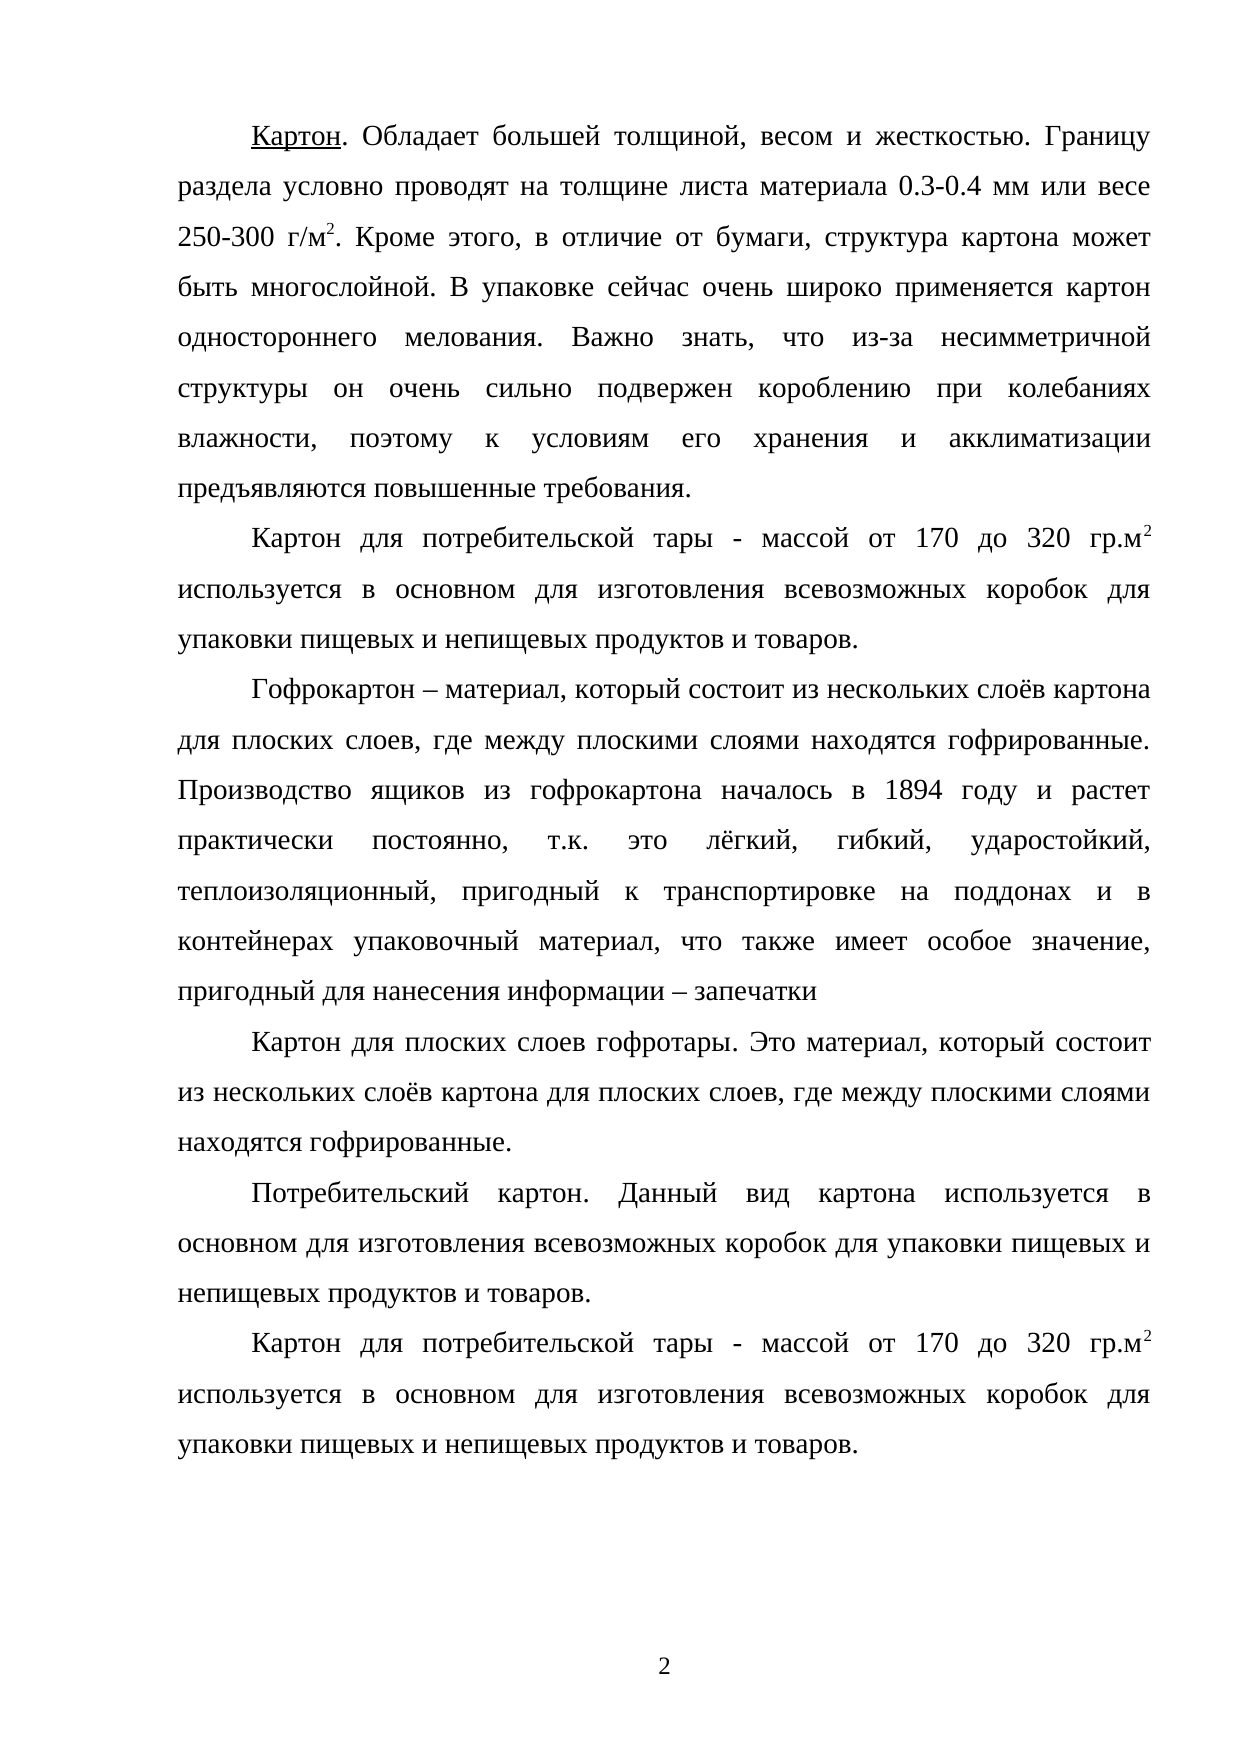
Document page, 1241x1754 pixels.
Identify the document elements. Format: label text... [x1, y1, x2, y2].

text Картон для потребительской тары - массой от 170 до 320 гр.м2 используется в основном для изготовления всевозможных коробок для упаковки пищевых и непищевых продуктов и товаров. [177, 1326, 1152, 1460]
text Потребительский картон. Данный вид картона используется в основном для изготовления всевозможных коробок для упаковки пищевых и непищевых продуктов и товаров. [177, 1175, 1152, 1309]
text Картон для потребительской тары - массой от 170 до 320 гр.м2 используется в основном для изготовления всевозможных коробок для упаковки пищевых и непищевых продуктов и товаров. [177, 521, 1152, 655]
text Картон. Обладает большей толщиной, весом и жесткостью. Границу раздела условно проводят на толщине листа материала 0.3- или весе 250-300 г/м2. Кроме этого, в отличие от бумаги, структура картона может быть многослойной. В упаковке сейчас очень широко применяется картон одностороннего мелования. Важно знать, что из-за несимметричной структуры он очень сильно подвержен короблению при колебаниях влажности, поэтому к условиям его хранения и акклиматизации предъявляются повышенные требования. [177, 118, 1152, 504]
text Гофрокартон – материал, который состоит из нескольких слоёв картона для плоских слоев, где между плоскими слоями находятся гофрированные. Производство ящиков из гофрокартона началось в 1894 году и растет практически постоянно, т.к. это лёгкий, гибкий, ударостойкий, теплоизоляционный, пригодный к транспортировке на поддонах и в контейнерах упаковочный материал, что также имеет особое значение, пригодный для нанесения информации – запечатки [177, 672, 1152, 1007]
text Картон для плоских слоев гофротары. Это материал, который состоит из нескольких слоёв картона для плоских слоев, где между плоскими слоями находятся гофрированные. [177, 1024, 1152, 1158]
